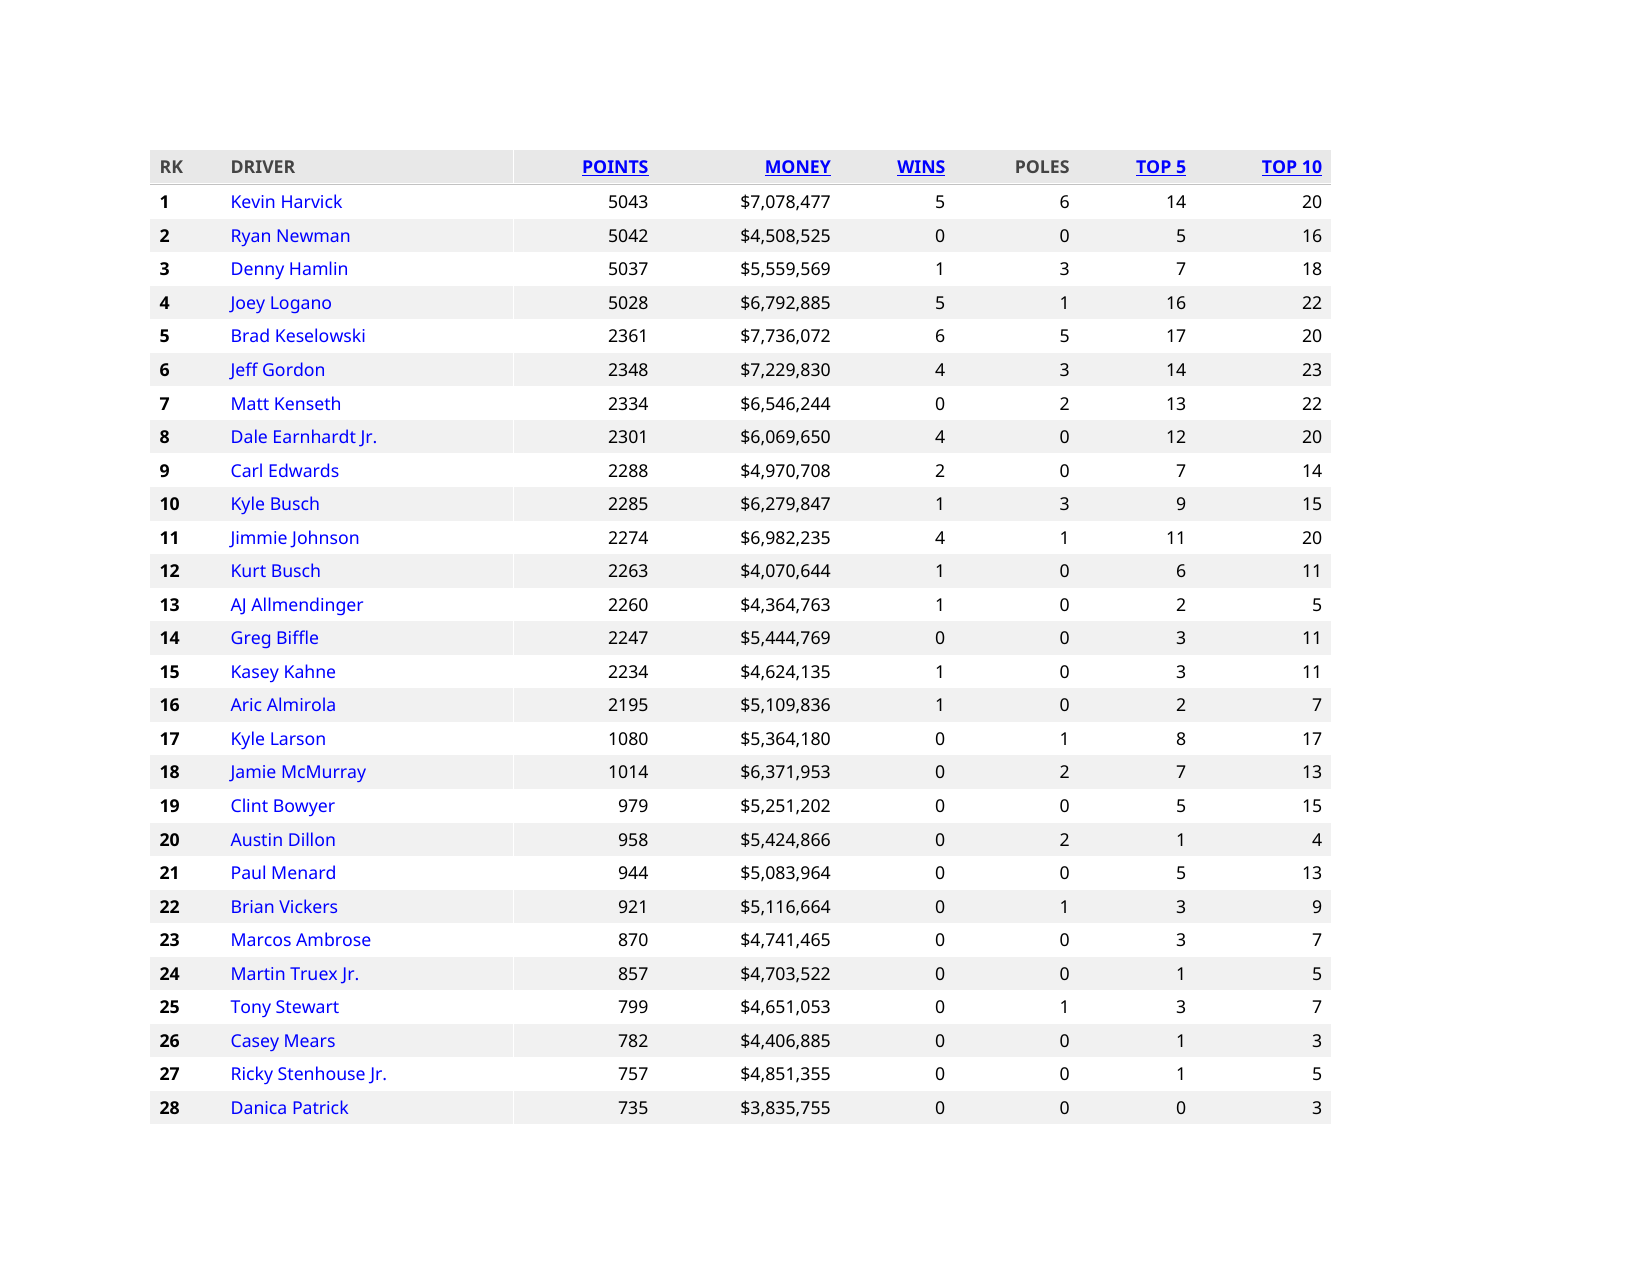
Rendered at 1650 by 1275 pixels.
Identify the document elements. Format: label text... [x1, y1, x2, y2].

table_cell $4,741,465 [658, 923, 840, 957]
table_cell 20 [1195, 420, 1331, 453]
table_cell 7 [1079, 454, 1195, 487]
table_cell 17 [150, 722, 221, 755]
table_cell 5043 [514, 185, 658, 219]
table_cell $4,508,525 [658, 219, 840, 252]
table_cell 11 [1195, 554, 1331, 588]
table_cell 0 [954, 1091, 1079, 1124]
table_cell 16 [150, 688, 221, 722]
table_cell 13 [1195, 856, 1331, 889]
table_cell $7,229,830 [658, 353, 840, 386]
table_cell 18 [150, 755, 221, 789]
table_cell 17 [1079, 319, 1195, 353]
table_cell Joey Logano [221, 286, 513, 319]
table_cell 735 [514, 1091, 658, 1124]
table_cell 2263 [514, 554, 658, 588]
table_cell $6,792,885 [658, 286, 840, 319]
table_cell 13 [1195, 755, 1331, 789]
table_cell Matt Kenseth [221, 386, 513, 420]
table_cell 3 [1195, 1024, 1331, 1057]
table_cell Kyle Larson [221, 722, 513, 755]
table_cell 5 [1195, 1057, 1331, 1091]
table_cell 2 [840, 454, 954, 487]
table_cell 2348 [514, 353, 658, 386]
table_cell 5 [1079, 789, 1195, 822]
table_cell $5,444,769 [658, 621, 840, 655]
table_cell 26 [150, 1024, 221, 1057]
table_cell 12 [1079, 420, 1195, 453]
table_cell 7 [1195, 688, 1331, 722]
table_cell 0 [840, 923, 954, 957]
table_cell 958 [514, 823, 658, 856]
table_cell 15 [1195, 487, 1331, 521]
table_cell 9 [1079, 487, 1195, 521]
table_cell 15 [150, 655, 221, 688]
table_cell 4 [840, 420, 954, 453]
table_cell 2 [150, 219, 221, 252]
table_cell 1 [840, 688, 954, 722]
table_cell Denny Hamlin [221, 252, 513, 286]
table_cell 1080 [514, 722, 658, 755]
table_cell 757 [514, 1057, 658, 1091]
table_cell 3 [1079, 923, 1195, 957]
table_cell $7,078,477 [658, 185, 840, 219]
table_cell 1 [954, 990, 1079, 1024]
table_cell 2 [954, 755, 1079, 789]
table_cell 0 [840, 1057, 954, 1091]
table_cell 5 [954, 319, 1079, 353]
table_cell 0 [954, 454, 1079, 487]
table_cell 0 [840, 789, 954, 822]
table_cell 11 [1195, 655, 1331, 688]
table_cell 6 [1079, 554, 1195, 588]
table_cell 14 [1079, 185, 1195, 219]
table_cell 5 [840, 286, 954, 319]
table_cell 2334 [514, 386, 658, 420]
table_cell Austin Dillon [221, 823, 513, 856]
table_cell 2285 [514, 487, 658, 521]
table_cell Dale Earnhardt Jr. [221, 420, 513, 453]
table_cell $4,070,644 [658, 554, 840, 588]
table_cell 1 [954, 722, 1079, 755]
table_cell $5,083,964 [658, 856, 840, 889]
table_cell 22 [1195, 286, 1331, 319]
table_cell Tony Stewart [221, 990, 513, 1024]
table_cell 13 [1079, 386, 1195, 420]
table_cell 7 [1195, 923, 1331, 957]
table_cell 0 [954, 856, 1079, 889]
table_cell Brad Keselowski [221, 319, 513, 353]
table_cell 5 [1195, 588, 1331, 621]
table_cell 3 [1079, 621, 1195, 655]
table_cell 0 [954, 420, 1079, 453]
table_cell Kurt Busch [221, 554, 513, 588]
table_cell 23 [1195, 353, 1331, 386]
table_cell 0 [954, 219, 1079, 252]
table_cell 3 [1079, 655, 1195, 688]
table_cell $6,546,244 [658, 386, 840, 420]
table_cell 0 [840, 219, 954, 252]
table_cell 8 [1079, 722, 1195, 755]
table_cell 3 [150, 252, 221, 286]
table_cell 1 [1079, 957, 1195, 990]
table_cell 19 [150, 789, 221, 822]
table_cell $4,406,885 [658, 1024, 840, 1057]
table_cell $5,364,180 [658, 722, 840, 755]
table_cell 921 [514, 890, 658, 923]
table_cell $5,109,836 [658, 688, 840, 722]
table_cell 2 [954, 823, 1079, 856]
table_cell 7 [1195, 990, 1331, 1024]
table_cell 3 [954, 252, 1079, 286]
table_cell 7 [150, 386, 221, 420]
table_cell 7 [1079, 252, 1195, 286]
table_cell 5028 [514, 286, 658, 319]
table_cell 6 [840, 319, 954, 353]
table_cell 14 [1079, 353, 1195, 386]
table_cell $4,970,708 [658, 454, 840, 487]
table_cell 2 [1079, 588, 1195, 621]
table_cell 11 [150, 521, 221, 554]
table_cell Ricky Stenhouse Jr. [221, 1057, 513, 1091]
table_cell 5 [150, 319, 221, 353]
table_cell Aric Almirola [221, 688, 513, 722]
table_cell 14 [150, 621, 221, 655]
table_cell $7,736,072 [658, 319, 840, 353]
table_cell 21 [150, 856, 221, 889]
table_cell 2234 [514, 655, 658, 688]
table_cell 1 [1079, 823, 1195, 856]
table_cell 782 [514, 1024, 658, 1057]
table_cell 1 [840, 655, 954, 688]
table_cell 1 [840, 487, 954, 521]
table_cell 6 [954, 185, 1079, 219]
table_cell 3 [1195, 1091, 1331, 1124]
table_cell $4,851,355 [658, 1057, 840, 1091]
table_cell 0 [1079, 1091, 1195, 1124]
table_cell 0 [954, 1024, 1079, 1057]
table_cell Jamie McMurray [221, 755, 513, 789]
table_cell 2195 [514, 688, 658, 722]
table_cell 23 [150, 923, 221, 957]
table_cell 0 [840, 990, 954, 1024]
table_cell $5,559,569 [658, 252, 840, 286]
table_cell AJ Allmendinger [221, 588, 513, 621]
table_cell 0 [840, 957, 954, 990]
table_cell Kyle Busch [221, 487, 513, 521]
table_header WINS [840, 150, 954, 183]
table_cell 870 [514, 923, 658, 957]
table_header POLES [954, 150, 1079, 183]
table_cell Greg Biffle [221, 621, 513, 655]
table_cell 3 [954, 487, 1079, 521]
table_cell 1 [840, 588, 954, 621]
table_cell 5 [1195, 957, 1331, 990]
table_cell $5,116,664 [658, 890, 840, 923]
table_cell 1 [954, 521, 1079, 554]
table_cell 22 [1195, 386, 1331, 420]
table_cell 3 [1079, 990, 1195, 1024]
table_cell 7 [1079, 755, 1195, 789]
table_cell 5 [1079, 856, 1195, 889]
table_cell $6,371,953 [658, 755, 840, 789]
table_cell 0 [840, 755, 954, 789]
table_header DRIVER [221, 150, 513, 183]
table_cell 1 [1079, 1057, 1195, 1091]
table_cell Paul Menard [221, 856, 513, 889]
table_cell Martin Truex Jr. [221, 957, 513, 990]
table_cell 2247 [514, 621, 658, 655]
table_cell Brian Vickers [221, 890, 513, 923]
table_cell 1 [150, 185, 221, 219]
table_cell 20 [1195, 319, 1331, 353]
table_cell 944 [514, 856, 658, 889]
table_cell 0 [954, 789, 1079, 822]
table_cell $4,703,522 [658, 957, 840, 990]
table_header TOP 10 [1195, 150, 1331, 183]
table_cell 2274 [514, 521, 658, 554]
table_cell 0 [954, 621, 1079, 655]
table_cell 3 [954, 353, 1079, 386]
table_cell Marcos Ambrose [221, 923, 513, 957]
table_cell 0 [840, 890, 954, 923]
table_cell 979 [514, 789, 658, 822]
table_cell 2361 [514, 319, 658, 353]
table_cell $3,835,755 [658, 1091, 840, 1124]
table_cell 2288 [514, 454, 658, 487]
table_cell 11 [1079, 521, 1195, 554]
table_cell 27 [150, 1057, 221, 1091]
table_cell 22 [150, 890, 221, 923]
table_cell $4,624,135 [658, 655, 840, 688]
table_header RK [150, 150, 221, 183]
table_cell 2 [954, 386, 1079, 420]
table_header POINTS [514, 150, 658, 183]
table_cell 25 [150, 990, 221, 1024]
table_cell 4 [150, 286, 221, 319]
table_cell 0 [954, 1057, 1079, 1091]
table_cell 11 [1195, 621, 1331, 655]
table_cell 799 [514, 990, 658, 1024]
table_cell 0 [954, 554, 1079, 588]
table_cell Jimmie Johnson [221, 521, 513, 554]
table_cell 4 [840, 521, 954, 554]
table_cell 4 [840, 353, 954, 386]
table_cell 1 [840, 252, 954, 286]
table_cell 20 [1195, 185, 1331, 219]
table_cell 9 [1195, 890, 1331, 923]
table_header TOP 5 [1079, 150, 1195, 183]
table_cell 5 [1079, 219, 1195, 252]
table_cell Carl Edwards [221, 454, 513, 487]
table_cell 0 [954, 688, 1079, 722]
table_cell 8 [150, 420, 221, 453]
table_cell $6,982,235 [658, 521, 840, 554]
table_cell 0 [954, 957, 1079, 990]
table_cell 16 [1079, 286, 1195, 319]
table_cell 1 [954, 890, 1079, 923]
table_cell $6,069,650 [658, 420, 840, 453]
table_cell 0 [840, 1091, 954, 1124]
table_cell 5042 [514, 219, 658, 252]
table_cell 12 [150, 554, 221, 588]
table_cell 5 [840, 185, 954, 219]
table_cell Danica Patrick [221, 1091, 513, 1124]
table_cell $4,364,763 [658, 588, 840, 621]
table_cell 20 [1195, 521, 1331, 554]
table_cell Kevin Harvick [221, 185, 513, 219]
table_cell 9 [150, 454, 221, 487]
table_cell 17 [1195, 722, 1331, 755]
table_cell 0 [954, 655, 1079, 688]
table_cell 1 [1079, 1024, 1195, 1057]
table_cell Ryan Newman [221, 219, 513, 252]
table_cell 1 [840, 554, 954, 588]
table_cell 2 [1079, 688, 1195, 722]
table_cell $4,651,053 [658, 990, 840, 1024]
table_header MONEY [658, 150, 840, 183]
table_cell $6,279,847 [658, 487, 840, 521]
table_cell 0 [840, 856, 954, 889]
table_cell 18 [1195, 252, 1331, 286]
table_cell 14 [1195, 454, 1331, 487]
table_cell 2301 [514, 420, 658, 453]
table_cell 1014 [514, 755, 658, 789]
table_cell Clint Bowyer [221, 789, 513, 822]
table_cell 15 [1195, 789, 1331, 822]
table_cell 0 [840, 621, 954, 655]
table_cell 0 [954, 588, 1079, 621]
table_cell $5,424,866 [658, 823, 840, 856]
table_cell 0 [840, 722, 954, 755]
table_cell Jeff Gordon [221, 353, 513, 386]
table_cell 10 [150, 487, 221, 521]
table_cell 5037 [514, 252, 658, 286]
table_cell 28 [150, 1091, 221, 1124]
table_cell 2260 [514, 588, 658, 621]
table_cell 20 [150, 823, 221, 856]
table_cell 4 [1195, 823, 1331, 856]
table_cell 0 [840, 1024, 954, 1057]
table_cell 16 [1195, 219, 1331, 252]
table_cell 1 [954, 286, 1079, 319]
table_cell 857 [514, 957, 658, 990]
table_cell 24 [150, 957, 221, 990]
table_cell 13 [150, 588, 221, 621]
table_cell Casey Mears [221, 1024, 513, 1057]
table_cell Kasey Kahne [221, 655, 513, 688]
table_cell 0 [840, 823, 954, 856]
table_cell 6 [150, 353, 221, 386]
table_cell 3 [1079, 890, 1195, 923]
table_cell 0 [840, 386, 954, 420]
table_cell $5,251,202 [658, 789, 840, 822]
table_cell 0 [954, 923, 1079, 957]
